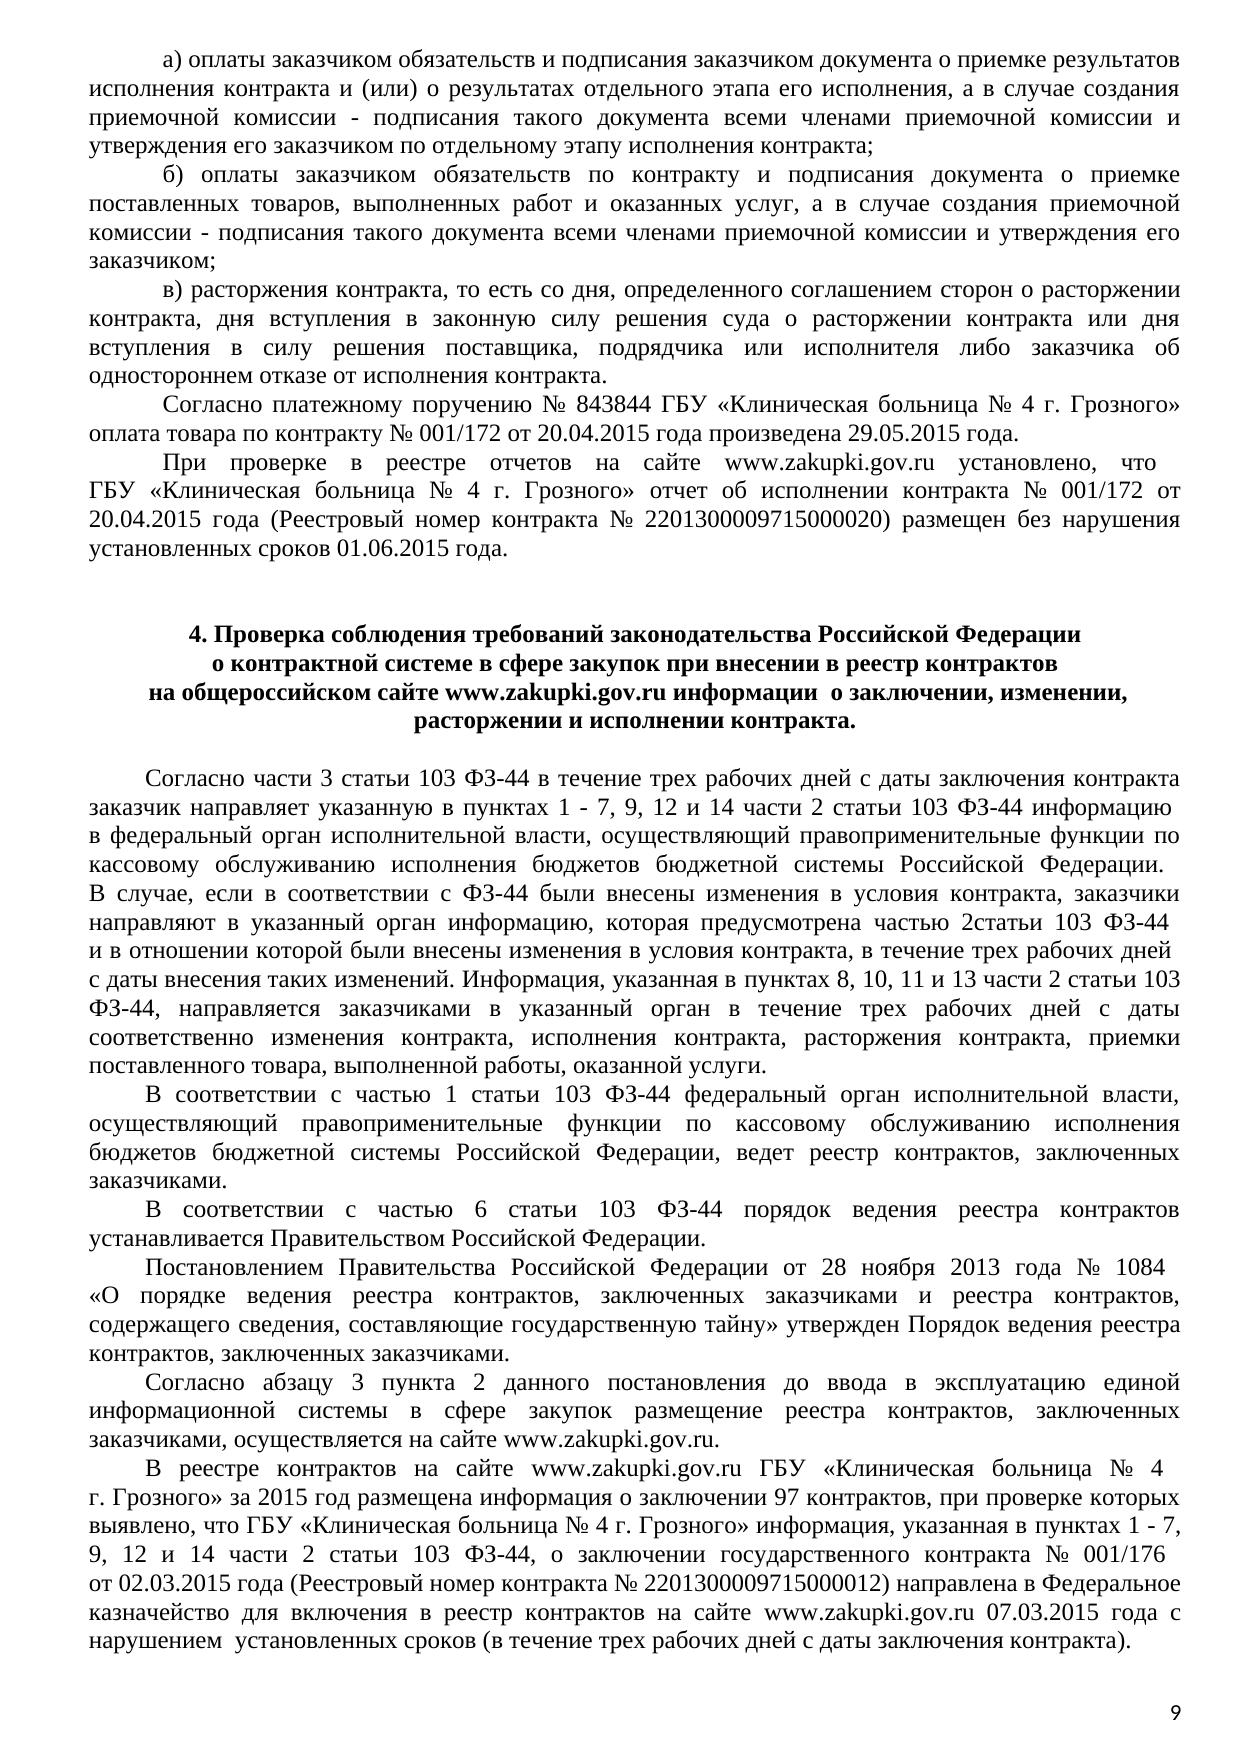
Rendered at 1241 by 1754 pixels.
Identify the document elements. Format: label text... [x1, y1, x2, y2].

text Согласно абзацу 3 пункта 2 данного постановления до ввода в эксплуатацию единой информационной системы в сфере закупок размещение реестра контрактов, заключенных заказчиками, осуществляется на сайте www.zakupki.gov.ru. [89, 1367, 1181, 1453]
text а) оплаты заказчиком обязательств и подписания заказчиком документа о приемке результатов исполнения контракта и (или) о результатах отдельного этапа его исполнения, а в случае создания приемочной комиссии - подписания такого документа всеми членами приемочной комиссии и утверждения его заказчиком по отдельному этапу исполнения контракта; [89, 44, 1181, 159]
text В соответствии с частью 6 статьи 103 ФЗ-44 порядок ведения реестра контрактов устанавливается Правительством Российской Федерации. [89, 1194, 1181, 1252]
text В реестре контрактов на сайте www.zakupki.gov.ru ГБУ «Клиническая больница № 4 г. Грозного» за 2015 год размещена информация о заключении 97 контрактов, при проверке которых выявлено, что ГБУ «Клиническая больница № 4 г. Грозного» информация, указанная в пунктах 1 - 7, 9, 12 и 14 части 2 статьи 103 ФЗ-44, о заключении государственного контракта № 001/176 от 02.03.2015 года (Реестровый номер контракта № 2201300009715000012) направлена в Федеральное казначейство для включения в реестр контрактов на сайте www.zakupki.gov.ru 07.03.2015 года с нарушением установленных сроков (в течение трех рабочих дней с даты заключения контракта). [89, 1453, 1181, 1654]
text При проверке в реестре отчетов на сайте www.zakupki.gov.ru установлено, что ГБУ «Клиническая больница № 4 г. Грозного» отчет об исполнении контракта № 001/172 от 20.04.2015 года (Реестровый номер контракта № 2201300009715000020) размещен без нарушения установленных сроков 01.06.2015 года. [89, 447, 1181, 562]
text б) оплаты заказчиком обязательств по контракту и подписания документа о приемке поставленных товаров, выполненных работ и оказанных услуг, а в случае создания приемочной комиссии - подписания такого документа всеми членами приемочной комиссии и утверждения его заказчиком; [89, 159, 1181, 274]
text Постановлением Правительства Российской Федерации от 28 ноября 2013 года № 1084 «О порядке ведения реестра контрактов, заключенных заказчиками и реестра контрактов, содержащего сведения, составляющие государственную тайну» утвержден Порядок ведения реестра контрактов, заключенных заказчиками. [89, 1252, 1181, 1367]
text 4. Проверка соблюдения требований законодательства Российской Федерации [89, 619, 1181, 648]
text о контрактной системе в сфере закупок при внесении в реестр контрактов [89, 648, 1181, 677]
text на общероссийском сайте www.zakupki.gov.ru информации о заключении, изменении, расторжении и исполнении контракта. [89, 677, 1181, 734]
text Согласно платежному поручению № 843844 ГБУ «Клиническая больница № 4 г. Грозного» оплата товара по контракту № 001/172 от 20.04.2015 года произведена 29.05.2015 года. [89, 389, 1181, 447]
text Согласно части 3 статьи 103 ФЗ-44 в течение трех рабочих дней с даты заключения контракта заказчик направляет указанную в пунктах 1 - 7, 9, 12 и 14 части 2 статьи 103 ФЗ-44 информацию в федеральный орган исполнительной власти, осуществляющий правоприменительные функции по кассовому обслуживанию исполнения бюджетов бюджетной системы Российской Федерации. В случае, если в соответствии с ФЗ-44 были внесены изменения в условия контракта, заказчики направляют в указанный орган информацию, которая предусмотрена частью 2статьи 103 ФЗ-44 и в отношении которой были внесены изменения в условия контракта, в течение трех рабочих дней с даты внесения таких изменений. Информация, указанная в пунктах 8, 10, 11 и 13 части 2 статьи 103 ФЗ-44, направляется заказчиками в указанный орган в течение трех рабочих дней с даты соответственно изменения контракта, исполнения контракта, расторжения контракта, приемки поставленного товара, выполненной работы, оказанной услуги. [89, 763, 1181, 1079]
text В соответствии с частью 1 статьи 103 ФЗ-44 федеральный орган исполнительной власти, осуществляющий правоприменительные функции по кассовому обслуживанию исполнения бюджетов бюджетной системы Российской Федерации, ведет реестр контрактов, заключенных заказчиками. [89, 1079, 1181, 1194]
text в) расторжения контракта, то есть со дня, определенного соглашением сторон о расторжении контракта, дня вступления в законную силу решения суда о расторжении контракта или дня вступления в силу решения поставщика, подрядчика или исполнителя либо заказчика об одностороннем отказе от исполнения контракта. [89, 274, 1181, 389]
